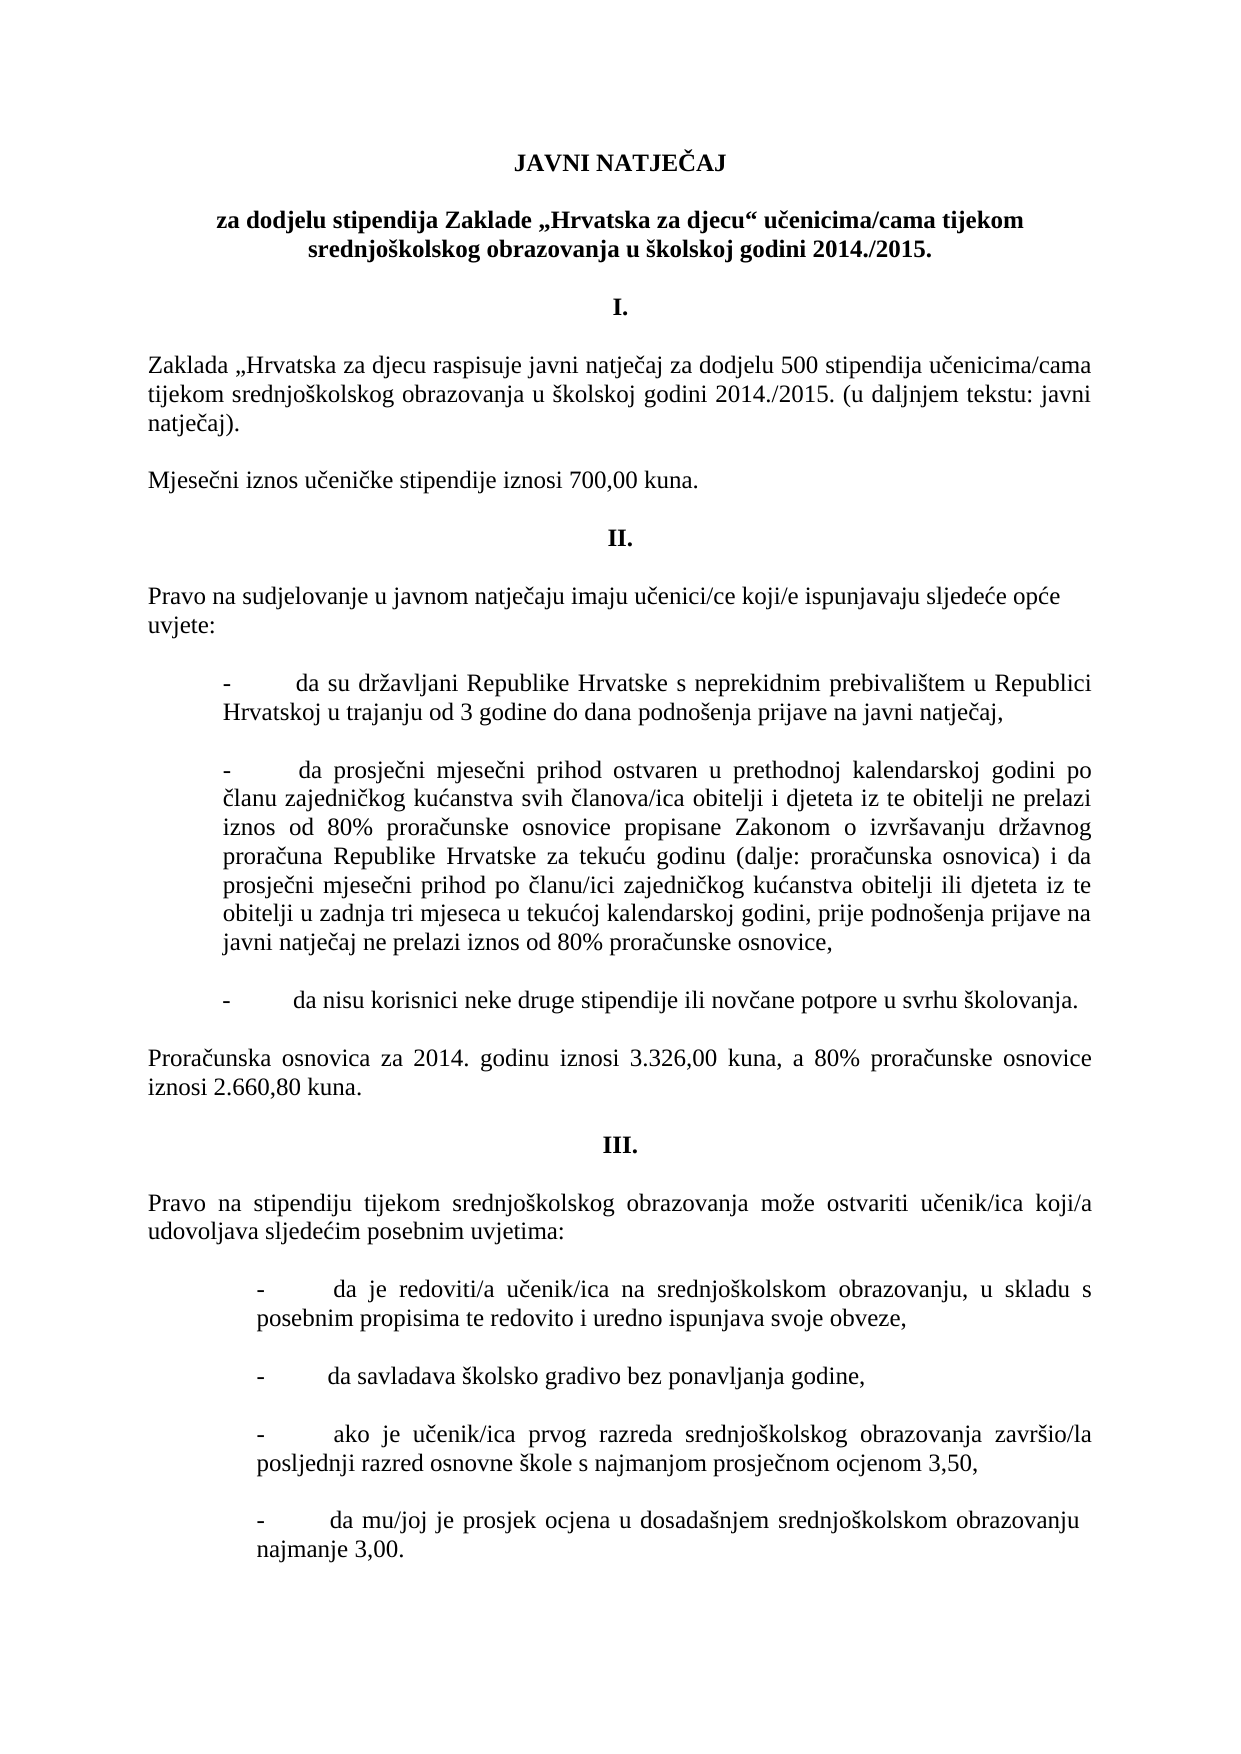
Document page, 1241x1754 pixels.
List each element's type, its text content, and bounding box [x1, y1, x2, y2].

text JAVNI NATJEČAJ [148, 148, 1093, 176]
text - da savladava školsko gradivo bez ponavljanja godine, [256, 1361, 1093, 1390]
text - da mu/joj je prosjek ocjena u dosadašnjem srednjoškolskom obrazovanju najmanje 3,00. [256, 1506, 1093, 1563]
text - da je redoviti/a učenik/ica na srednjoškolskom obrazovanju, u skladu s posebnim propisima te redovito i uredno ispunjava svoje obveze, [256, 1274, 1093, 1332]
text - da nisu korisnici neke druge stipendije ili novčane potpore u svrhu školovanja. [222, 985, 1093, 1014]
text Pravo na sudjelovanje u javnom natječaju imaju učenici/ce koji/e ispunjavaju sljedeće opće uvjete: [148, 581, 1093, 639]
text Zaklada „Hrvatska za djecu raspisuje javni natječaj za dodjelu 500 stipendija učenicima/cama tijekom srednjoškolskog obrazovanja u školskoj godini 2014./2015. (u daljnjem tekstu: javni natječaj). [148, 350, 1093, 436]
text Pravo na stipendiju tijekom srednjoškolskog obrazovanja može ostvariti učenik/ica koji/a udovoljava sljedećim posebnim uvjetima: [148, 1188, 1093, 1245]
text za dodjelu stipendija Zaklade „Hrvatska za djecu“ učenicima/cama tijekom srednjoškolskog obrazovanja u školskoj godini 2014./2015. [148, 206, 1093, 263]
text - da su državljani Republike Hrvatske s neprekidnim prebivalištem u Republici Hrvatskoj u trajanju od 3 godine do dana podnošenja prijave na javni natječaj, [223, 668, 1093, 726]
text Proračunska osnovica za 2014. godinu iznosi 3.326,00 kuna, a 80% proračunske osnovice iznosi 2.660,80 kuna. [148, 1043, 1093, 1101]
text - da prosječni mjesečni prihod ostvaren u prethodnoj kalendarskoj godini po članu zajedničkog kućanstva svih članova/ica obitelji i djeteta iz te obitelji ne prelazi iznos od 80% proračunske osnovice propisane Zakonom o izvršavanju državnog proračuna Republike Hrvatske za tekuću godinu (dalje: proračunska osnovica) i da prosječni mjesečni prihod po članu/ici zajedničkog kućanstva obitelji ili djeteta iz te obitelji u zadnja tri mjeseca u tekućoj kalendarskoj godini, prije podnošenja prijave na javni natječaj ne prelazi iznos od 80% proračunske osnovice, [223, 755, 1093, 956]
text - ako je učenik/ica prvog razreda srednjoškolskog obrazovanja završio/la posljednji razred osnovne škole s najmanjom prosječnom ocjenom 3,50, [256, 1419, 1093, 1476]
text I. [148, 292, 1093, 321]
text II. [148, 523, 1093, 552]
text Mjesečni iznos učeničke stipendije iznosi 700,00 kuna. [148, 466, 1093, 494]
text III. [148, 1130, 1093, 1158]
